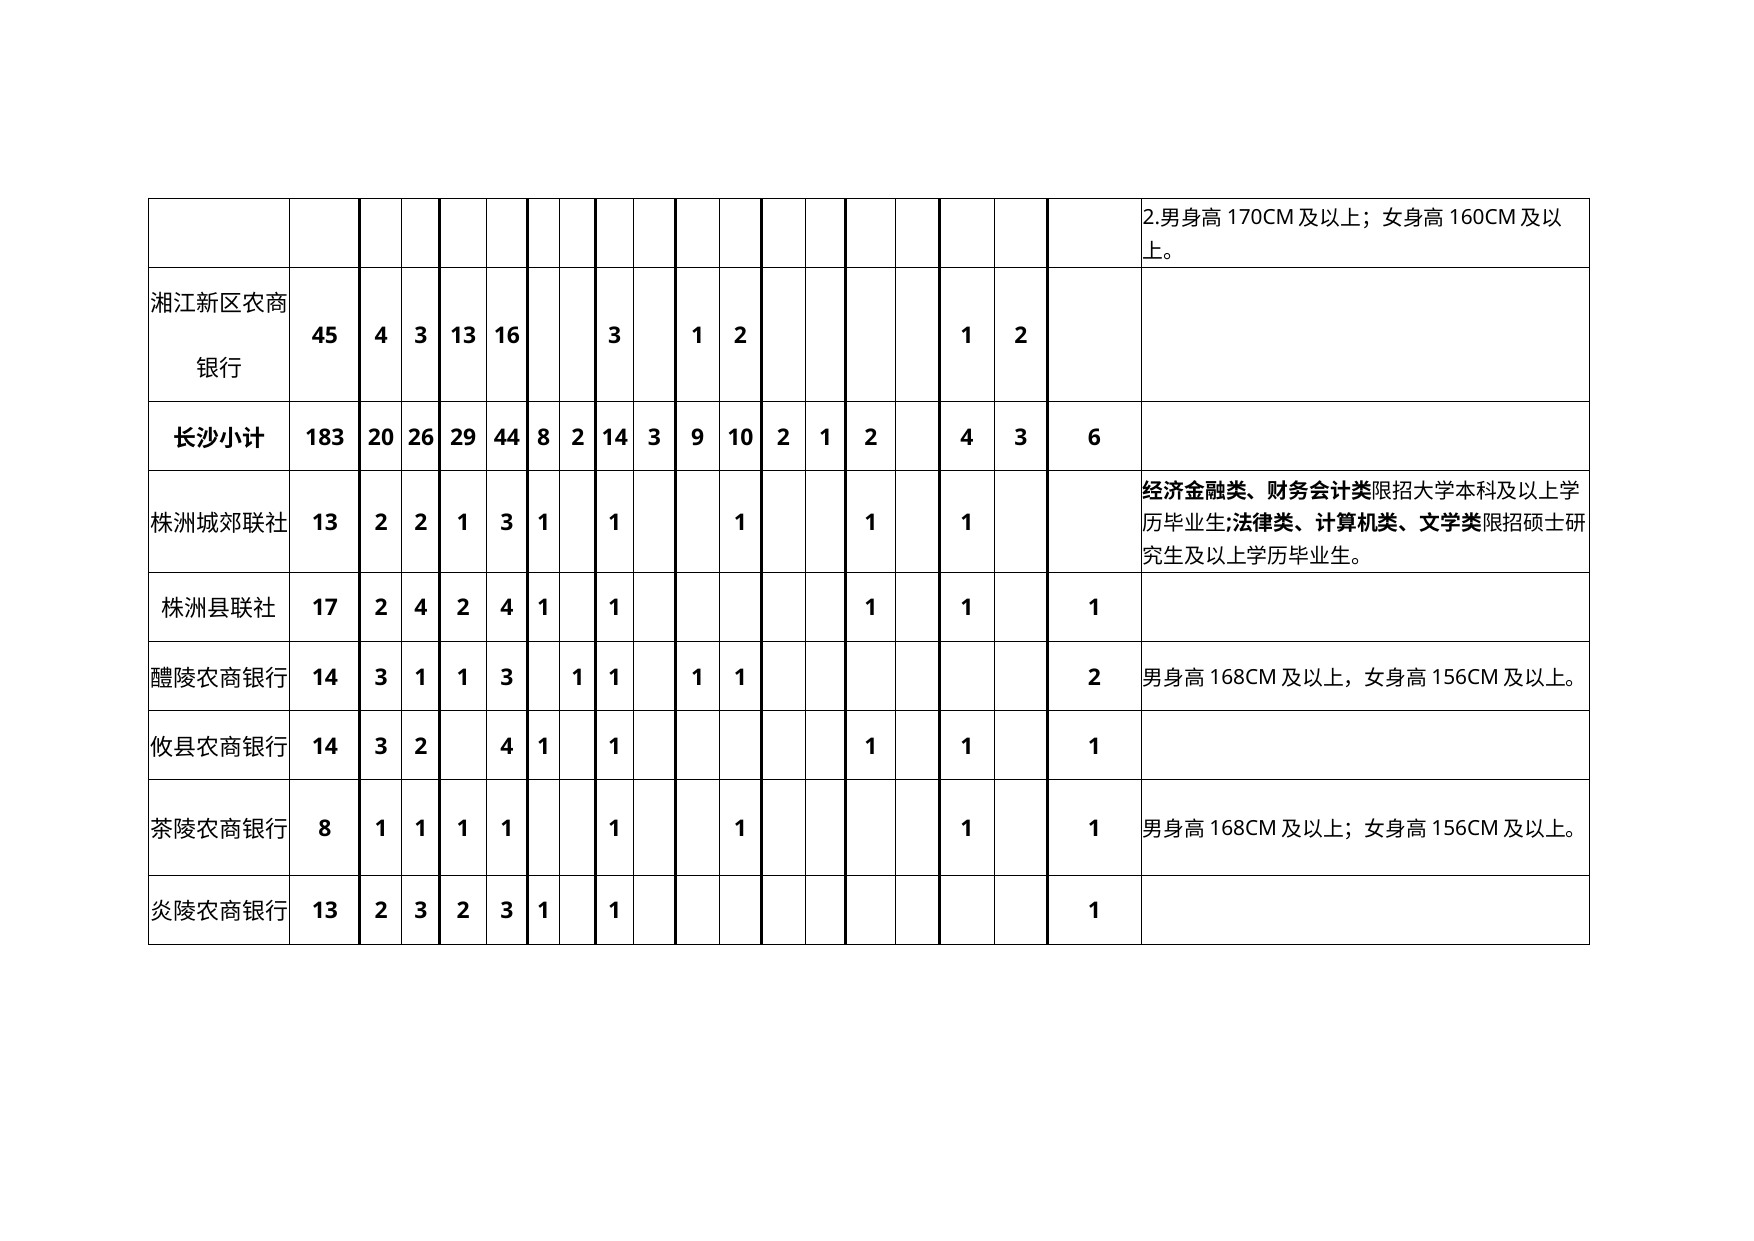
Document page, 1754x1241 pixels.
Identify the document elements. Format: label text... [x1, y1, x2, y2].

table_cell [560, 573, 594, 641]
table_cell 1 [597, 573, 633, 641]
table_cell 13 [290, 471, 358, 572]
table_cell [560, 780, 594, 874]
table_cell 3 [361, 711, 401, 779]
table_cell [806, 876, 844, 944]
table_cell 3 [361, 199, 401, 267]
table_cell [677, 471, 719, 572]
table_cell 4 [402, 573, 438, 641]
table_cell 3 [995, 402, 1046, 470]
table_cell 3 [402, 268, 438, 401]
table_cell 2 [995, 268, 1046, 401]
table_cell [941, 642, 994, 710]
table_cell 2 [361, 876, 401, 944]
table_cell 1 [529, 876, 559, 944]
table_cell 26 [402, 402, 438, 470]
table_cell [720, 876, 760, 944]
table_cell 6 [1049, 402, 1141, 470]
table_cell 3 [361, 642, 401, 710]
table_cell [896, 780, 938, 874]
table_cell [806, 642, 844, 710]
table_cell 1 [402, 780, 438, 874]
table_cell [847, 876, 895, 944]
table_cell 2 [1049, 642, 1141, 710]
table_cell [720, 573, 760, 641]
table_cell 炎陵农商银行 [149, 876, 289, 944]
table_cell [677, 780, 719, 874]
table_cell 3 [634, 402, 674, 470]
table_cell 湘江新区农商银行 [149, 268, 289, 401]
table_cell 1 [941, 471, 994, 572]
table_cell [677, 573, 719, 641]
table_cell [560, 268, 594, 401]
table_cell 1 [529, 573, 559, 641]
table_cell [896, 642, 938, 710]
table_cell 44 [487, 402, 526, 470]
table_cell 1 [441, 642, 486, 710]
table_cell [995, 642, 1046, 710]
table_cell [634, 780, 674, 874]
table_cell 1 [361, 780, 401, 874]
table_cell [634, 471, 674, 572]
table_cell [441, 711, 486, 779]
table_cell 1 [677, 268, 719, 401]
table_cell 1 [806, 402, 844, 470]
table_cell 2 [763, 402, 805, 470]
table_cell [763, 780, 805, 874]
table_cell [529, 780, 559, 874]
table_cell 1 [847, 573, 895, 641]
table_cell 1 [941, 268, 994, 401]
table_cell 3 [441, 199, 486, 267]
table_cell [1049, 268, 1141, 401]
table_cell 株洲城郊联社 [149, 471, 289, 572]
table_cell 1 [402, 642, 438, 710]
table_cell [847, 780, 895, 874]
table_cell [941, 876, 994, 944]
table_cell 1 [560, 642, 594, 710]
table_cell [847, 268, 895, 401]
table_cell 2 [361, 573, 401, 641]
table_cell 2 [441, 876, 486, 944]
table_cell 1 [720, 642, 760, 710]
table_cell 1 [847, 471, 895, 572]
table_cell [677, 711, 719, 779]
table_cell [847, 642, 895, 710]
table_cell 17 [290, 573, 358, 641]
table_cell [763, 711, 805, 779]
table_cell 29 [441, 402, 486, 470]
table_cell [1142, 573, 1589, 641]
table_cell 2 [560, 402, 594, 470]
table_cell [896, 471, 938, 572]
table_cell 2 [529, 199, 559, 267]
table_cell 1 [720, 780, 760, 874]
table_cell 1 [529, 471, 559, 572]
table_cell 男身高168CM及以上；女身高156CM及以上。 [1142, 780, 1589, 874]
table_cell 茶陵农商银行 [149, 780, 289, 874]
table_cell [896, 711, 938, 779]
table_cell 3 [487, 642, 526, 710]
table_cell 8 [290, 780, 358, 874]
table_cell [806, 199, 844, 267]
table_cell [763, 199, 805, 267]
table_cell [560, 711, 594, 779]
table_cell 16 [487, 268, 526, 401]
table_cell 3 [402, 876, 438, 944]
table_cell 1 [1049, 876, 1141, 944]
table_cell 1 [720, 471, 760, 572]
table_cell 1 [941, 780, 994, 874]
table_cell [763, 876, 805, 944]
table_cell [677, 199, 719, 267]
table_cell 1 [597, 876, 633, 944]
table_cell [896, 876, 938, 944]
table_cell 1 [941, 711, 994, 779]
table_cell 3 [487, 876, 526, 944]
table_cell 2 [1049, 199, 1141, 267]
table_cell 1 [597, 711, 633, 779]
table_cell [677, 876, 719, 944]
table_cell 5 [402, 199, 438, 267]
table_cell 2 [361, 471, 401, 572]
table_cell [896, 199, 938, 267]
table_cell 1 [847, 711, 895, 779]
table_cell 3 [597, 268, 633, 401]
table_cell [529, 268, 559, 401]
table_cell [763, 471, 805, 572]
table_cell 1 [1049, 711, 1141, 779]
table_cell 1 [597, 471, 633, 572]
table_cell [763, 573, 805, 641]
table_cell [806, 471, 844, 572]
table_cell 22 [290, 199, 358, 267]
table_cell 1 [847, 199, 895, 267]
table_cell [763, 268, 805, 401]
table_cell [1142, 711, 1589, 779]
table_cell [896, 268, 938, 401]
table_cell 4 [487, 711, 526, 779]
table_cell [1142, 199, 1589, 267]
table_cell 醴陵农商银行 [149, 642, 289, 710]
table_cell 1 [995, 199, 1046, 267]
table_cell 13 [441, 268, 486, 401]
table_cell 9 [677, 402, 719, 470]
table_cell 1 [441, 471, 486, 572]
table_cell 1 [677, 642, 719, 710]
table_cell 1 [941, 573, 994, 641]
table_cell 1 [941, 199, 994, 267]
table_cell 株洲县联社 [149, 573, 289, 641]
table_cell [806, 780, 844, 874]
table_cell 长沙小计 [149, 402, 289, 470]
table_cell [1142, 268, 1589, 401]
table_cell [529, 642, 559, 710]
table_cell [634, 711, 674, 779]
table_cell 2 [402, 471, 438, 572]
table_cell [1142, 402, 1589, 470]
table_cell [1142, 876, 1589, 944]
table_cell 14 [290, 711, 358, 779]
table_cell 攸县农商银行 [149, 711, 289, 779]
table_cell [806, 573, 844, 641]
table_cell 4 [487, 573, 526, 641]
table_cell [995, 711, 1046, 779]
table_cell 1 [1049, 780, 1141, 874]
table_cell [560, 876, 594, 944]
table_cell [896, 402, 938, 470]
table_cell 14 [597, 402, 633, 470]
table_cell 2 [402, 711, 438, 779]
table_cell [634, 573, 674, 641]
table_cell [995, 573, 1046, 641]
table_cell 13 [290, 876, 358, 944]
table_cell [560, 199, 594, 267]
table_cell [560, 471, 594, 572]
table_cell 2 [441, 573, 486, 641]
table_cell 4 [361, 268, 401, 401]
table_cell 183 [290, 402, 358, 470]
table_cell [634, 199, 674, 267]
table_cell [720, 199, 760, 267]
table_cell [634, 268, 674, 401]
table_cell [806, 268, 844, 401]
table_cell 1 [1049, 573, 1141, 641]
table_cell 经济金融类、财务会计类限招大学本科及以上学历毕业生;法律类、计算机类、文学类限招硕士研究生及以上学历毕业生。 [1142, 471, 1589, 572]
table_cell [995, 876, 1046, 944]
table_cell 10 [720, 402, 760, 470]
table_cell 1 [487, 780, 526, 874]
table_cell [634, 642, 674, 710]
table_cell [720, 711, 760, 779]
table_cell 1 [529, 711, 559, 779]
table_cell 1 [597, 780, 633, 874]
table_cell [1049, 471, 1141, 572]
table_cell 2 [720, 268, 760, 401]
table_cell 14 [290, 642, 358, 710]
table_cell [634, 876, 674, 944]
table_cell [995, 780, 1046, 874]
table_cell 3 [487, 471, 526, 572]
table_cell 8 [529, 402, 559, 470]
table_cell [763, 642, 805, 710]
table_cell 2 [847, 402, 895, 470]
table_cell 1 [597, 642, 633, 710]
table_cell 1 [441, 780, 486, 874]
table_cell [597, 199, 633, 267]
table_cell 4 [941, 402, 994, 470]
table_cell [995, 471, 1046, 572]
table_cell 20 [361, 402, 401, 470]
table_cell 星沙农商银行 [149, 199, 289, 267]
table_cell 45 [290, 268, 358, 401]
table_cell 4 [487, 199, 526, 267]
table_cell 男身高168CM及以上，女身高156CM及以上。 [1142, 642, 1589, 710]
table_cell [806, 711, 844, 779]
table_cell [896, 573, 938, 641]
